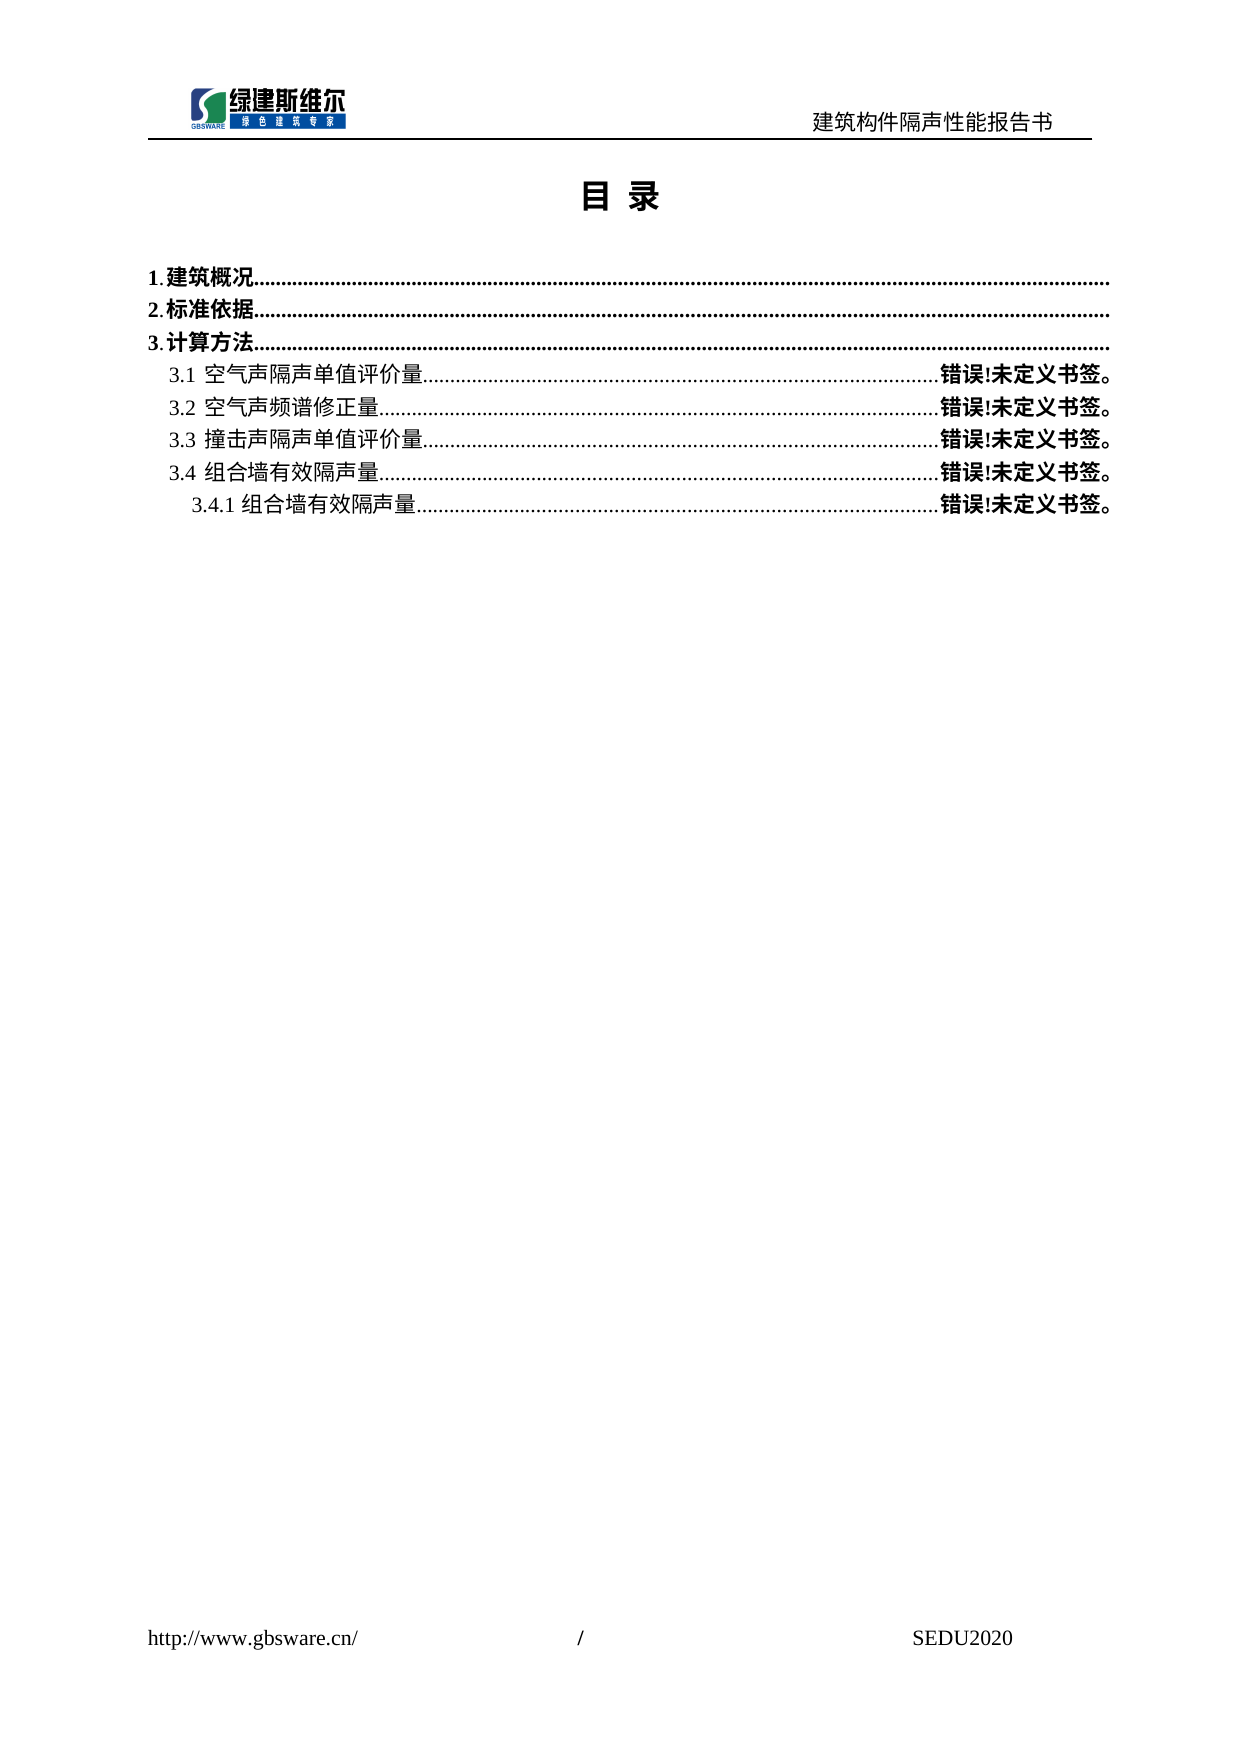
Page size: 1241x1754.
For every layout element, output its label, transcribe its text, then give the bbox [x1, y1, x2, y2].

text 3.4.1 组合墙有效隔声量 错误!未定义书签。 [169, 487, 1092, 519]
text 3.1 空气声隔声单值评价量 错误!未定义书签。 [168, 357, 1092, 389]
text 2 标准依据 3 [148, 292, 1092, 324]
text 目 录 [148, 162, 1092, 227]
text 3 计算方法 4 [148, 324, 1092, 357]
text 3.3 撞击声隔声单值评价量 错误!未定义书签。 [168, 422, 1092, 454]
text 1 建筑概况 3 [148, 259, 1092, 292]
picture [187, 88, 347, 130]
text 3.4 组合墙有效隔声量 错误!未定义书签。 [168, 454, 1092, 487]
text 3.2 空气声频谱修正量 错误!未定义书签。 [168, 389, 1092, 422]
